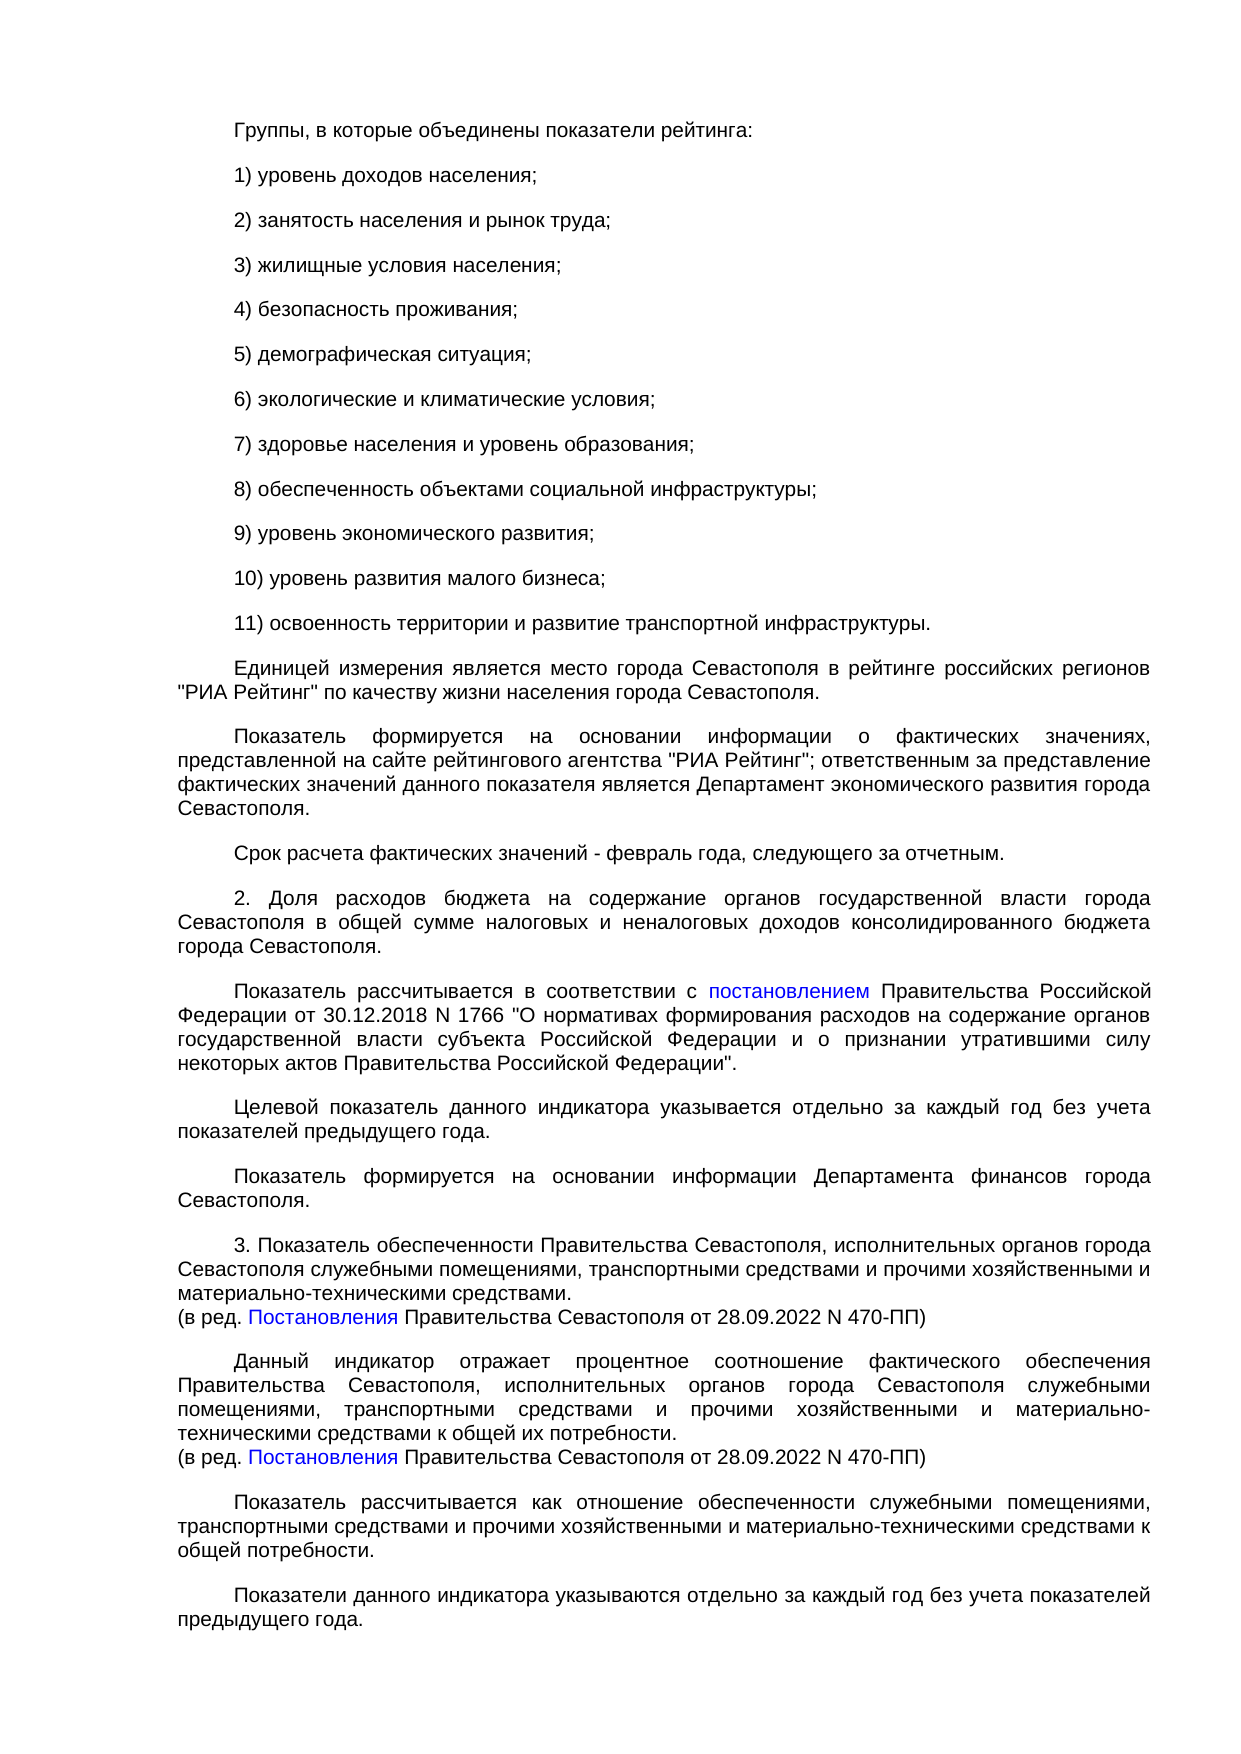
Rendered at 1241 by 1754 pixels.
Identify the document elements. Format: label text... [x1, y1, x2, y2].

text 11) освоенность территории и развитие транспортной инфраструктуры. [177, 611, 1152, 635]
text Показатель рассчитывается как отношение обеспеченности служебными помещениями, транспортными средствами и прочими хозяйственными и материально-техническими средствами к общей потребности. [177, 1490, 1152, 1562]
text (в ред. Постановления Правительства Севастополя от 28.09.2022 N 470-ПП) [177, 1304, 1152, 1328]
text Показатель рассчитывается в соответствии с постановлением Правительства Российской Федерации от 30.12.2018 N 1766 "О нормативах формирования расходов на содержание органов государственной власти субъекта Российской Федерации и о признании утратившими силу некоторых актов Правительства Российской Федерации". [177, 978, 1152, 1074]
text Показатели данного индикатора указываются отдельно за каждый год без учета показателей предыдущего года. [177, 1583, 1152, 1631]
text 4) безопасность проживания; [177, 297, 1152, 321]
text 8) обеспеченность объектами социальной инфраструктуры; [177, 476, 1152, 500]
text (в ред. Постановления Правительства Севастополя от 28.09.2022 N 470-ПП) [177, 1445, 1152, 1469]
text 5) демографическая ситуация; [177, 342, 1152, 366]
text 3) жилищные условия населения; [177, 252, 1152, 276]
text 7) здоровье населения и уровень образования; [177, 432, 1152, 456]
text Показатель формируется на основании информации Департамента финансов города Севастополя. [177, 1164, 1152, 1212]
text 1) уровень доходов населения; [177, 163, 1152, 187]
text 10) уровень развития малого бизнеса; [177, 566, 1152, 590]
text Группы, в которые объединены показатели рейтинга: [177, 118, 1152, 142]
text Целевой показатель данного индикатора указывается отдельно за каждый год без учета показателей предыдущего года. [177, 1095, 1152, 1143]
text 6) экологические и климатические условия; [177, 387, 1152, 411]
text Данный индикатор отражает процентное соотношение фактического обеспечения Правительства Севастополя, исполнительных органов города Севастополя служебными помещениями, транспортными средствами и прочими хозяйственными и материально-техническими средствами к общей их потребности. [177, 1349, 1152, 1445]
text 2. Доля расходов бюджета на содержание органов государственной власти города Севастополя в общей сумме налоговых и неналоговых доходов консолидированного бюджета города Севастополя. [177, 886, 1152, 958]
text 3. Показатель обеспеченности Правительства Севастополя, исполнительных органов города Севастополя служебными помещениями, транспортными средствами и прочими хозяйственными и материально-техническими средствами. [177, 1233, 1152, 1304]
text 2) занятость населения и рынок труда; [177, 208, 1152, 232]
text Срок расчета фактических значений - февраль года, следующего за отчетным. [177, 841, 1152, 865]
text Показатель формируется на основании информации о фактических значениях, представленной на сайте рейтингового агентства "РИА Рейтинг"; ответственным за представление фактических значений данного показателя является Департамент экономического развития города Севастополя. [177, 724, 1152, 820]
text 9) уровень экономического развития; [177, 521, 1152, 545]
text Единицей измерения является место города Севастополя в рейтинге российских регионов "РИА Рейтинг" по качеству жизни населения города Севастополя. [177, 656, 1152, 703]
